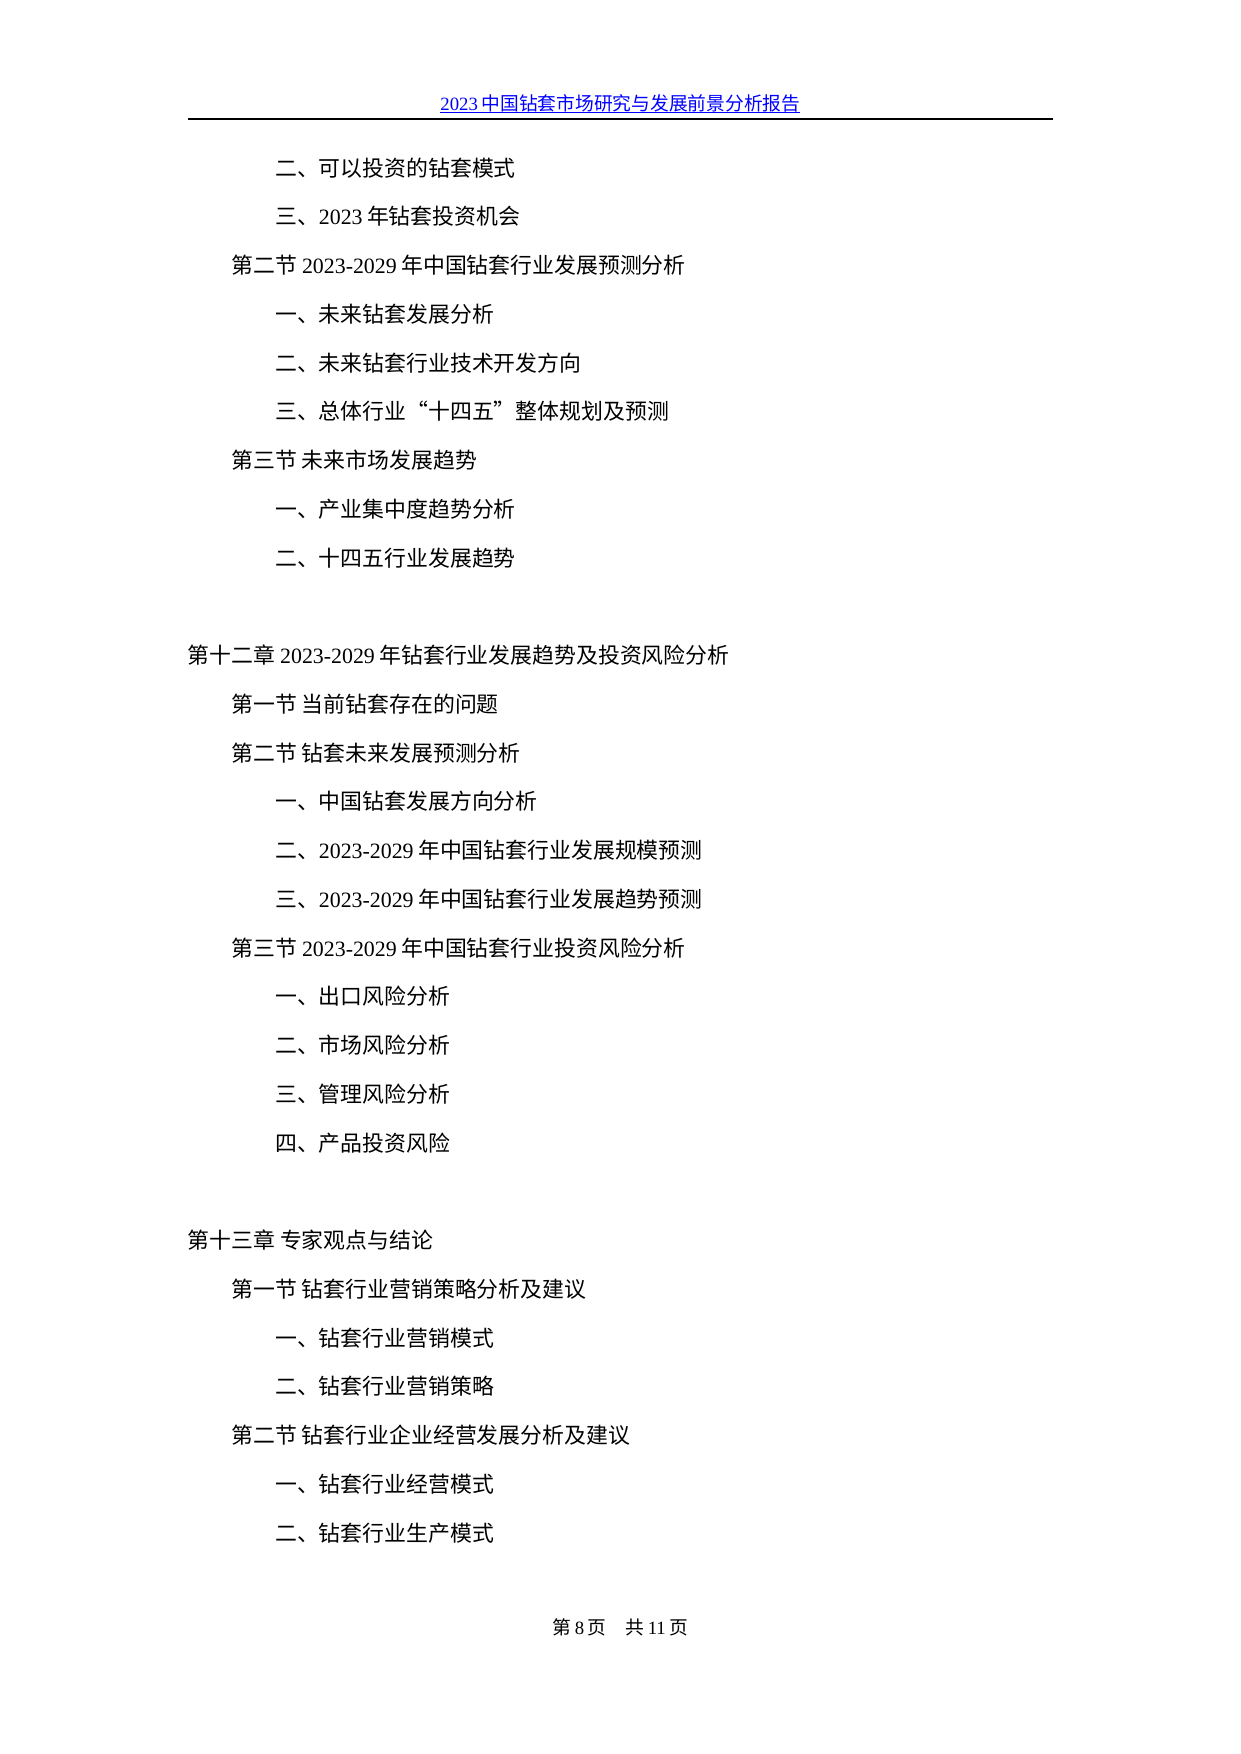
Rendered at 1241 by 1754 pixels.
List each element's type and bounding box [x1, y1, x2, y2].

text [187, 150, 1053, 1548]
